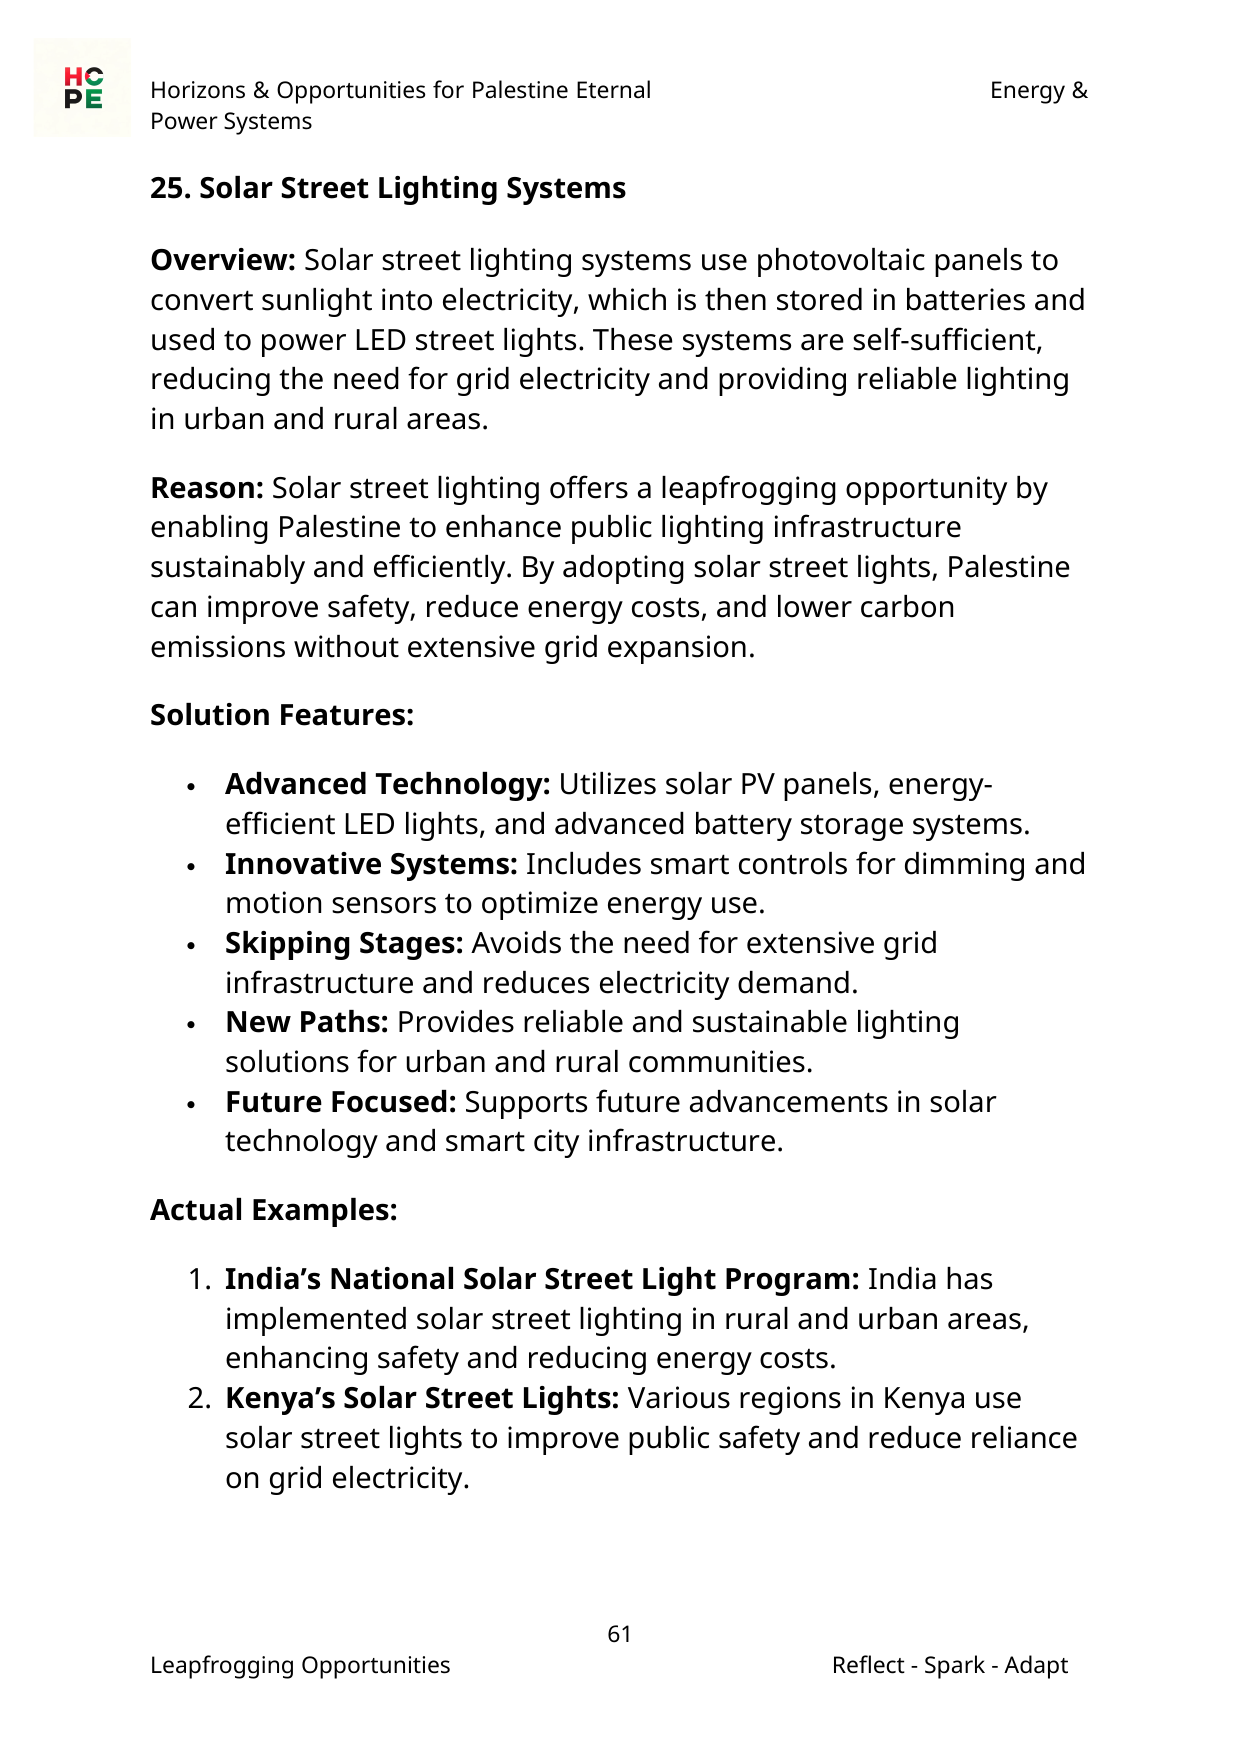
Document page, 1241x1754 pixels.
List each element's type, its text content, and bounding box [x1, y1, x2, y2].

subtitle 25. Solar Street Lighting Systems [150, 167, 1090, 207]
text Reason: Solar street lighting offers a leapfrogging opportunity by enabling Palestine to enhance public lighting infrastructure sustainably and efficiently. By adopting solar street lights, Palestine can improve safety, reduce energy costs, and lower carbon emissions without extensive grid expansion. [150, 467, 1090, 666]
list Skipping Stages: Avoids the need for extensive grid infrastructure and reduces electricity demand. [187, 922, 1090, 1002]
picture [33, 38, 132, 137]
text Overview: Solar street lighting systems use photovoltaic panels to convert sunlight into electricity, which is then stored in batteries and used to power LED street lights. These systems are self-sufficient, reducing the need for grid electricity and providing reliable lighting in urban and rural areas. [150, 239, 1090, 438]
text Solution Features: [150, 695, 1090, 734]
list Future Focused: Supports future advancements in solar technology and smart city infrastructure. [187, 1081, 1090, 1160]
list Kenya’s Solar Street Lights: Various regions in Kenya use solar street lights to improve public safety and reduce reliance on grid electricity. [187, 1377, 1090, 1497]
list Advanced Technology: Utilizes solar PV panels, energy-efficient LED lights, and advanced battery storage systems. [187, 763, 1090, 843]
list New Paths: Provides reliable and sustainable lighting solutions for urban and rural communities. [187, 1002, 1090, 1081]
text Actual Examples: [150, 1189, 1090, 1229]
list Innovative Systems: Includes smart controls for dimming and motion sensors to optimize energy use. [187, 843, 1090, 922]
list India’s National Solar Street Light Program: India has implemented solar street lighting in rural and urban areas, enhancing safety and reducing energy costs. [187, 1258, 1090, 1377]
